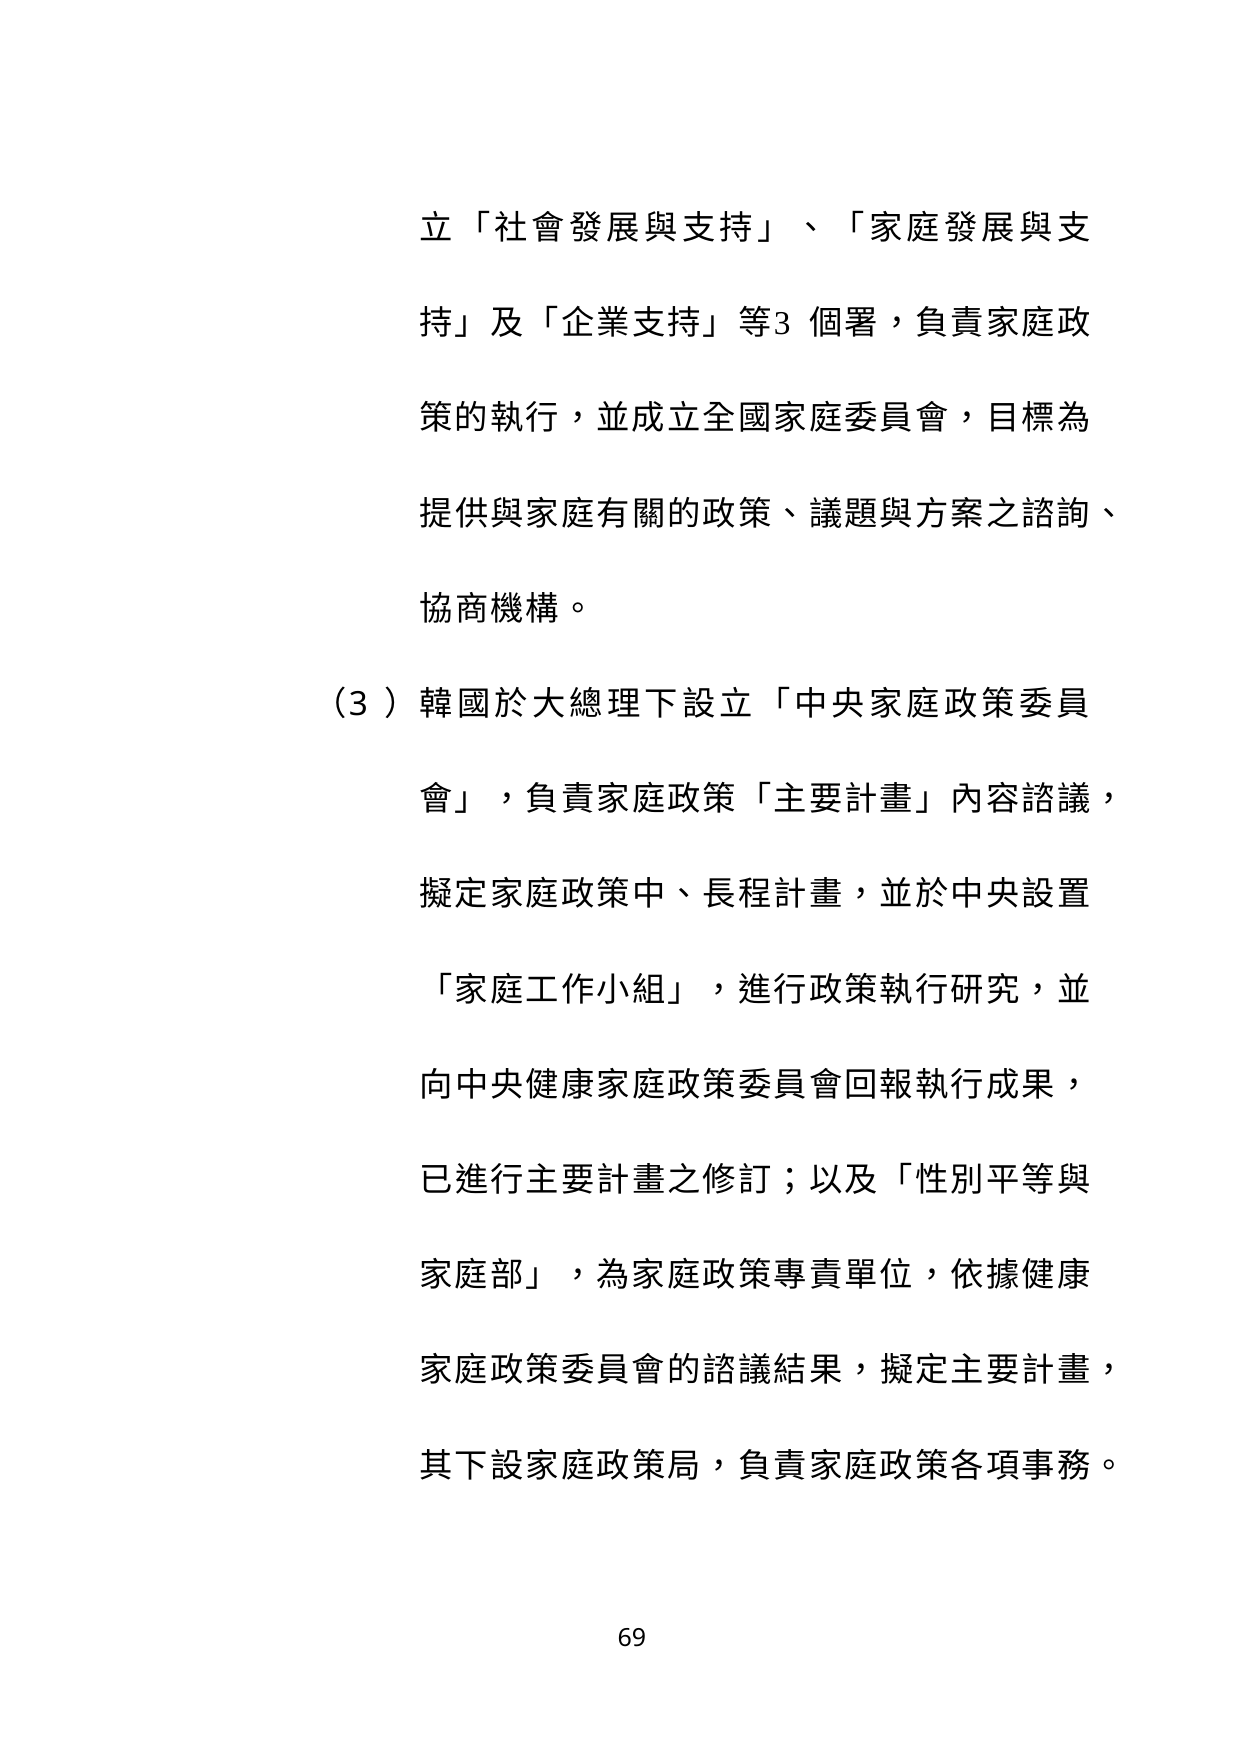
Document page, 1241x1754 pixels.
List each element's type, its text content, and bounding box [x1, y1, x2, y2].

subtitle 韓國於大總理下設立「中央家庭政策委員會」，負責家庭政策「主要計畫」內容諮議，擬定家庭政策中、長程計畫，並於中央設置「家庭工作小組」，進行政策執行研究，並向中央健康家庭政策委員會回報執行成果，已進行主要計畫之修訂；以及「性別平等與家庭部」，為家庭政策專責單位，依據健康家庭政策委員會的諮議結果，擬定主要計畫，其下設家庭政策局，負責家庭政策各項事務。 [296, 653, 1092, 1558]
subtitle 新加坡政府於「社會與家庭發展部」下，設立「社會發展與支持」、「家庭發展與支持」及「企業支持」等3個署，負責家庭政策的執行，並成立全國家庭委員會，目標為提供與家庭有關的政策、議題與方案之諮詢、協商機構。 [296, 177, 1092, 653]
